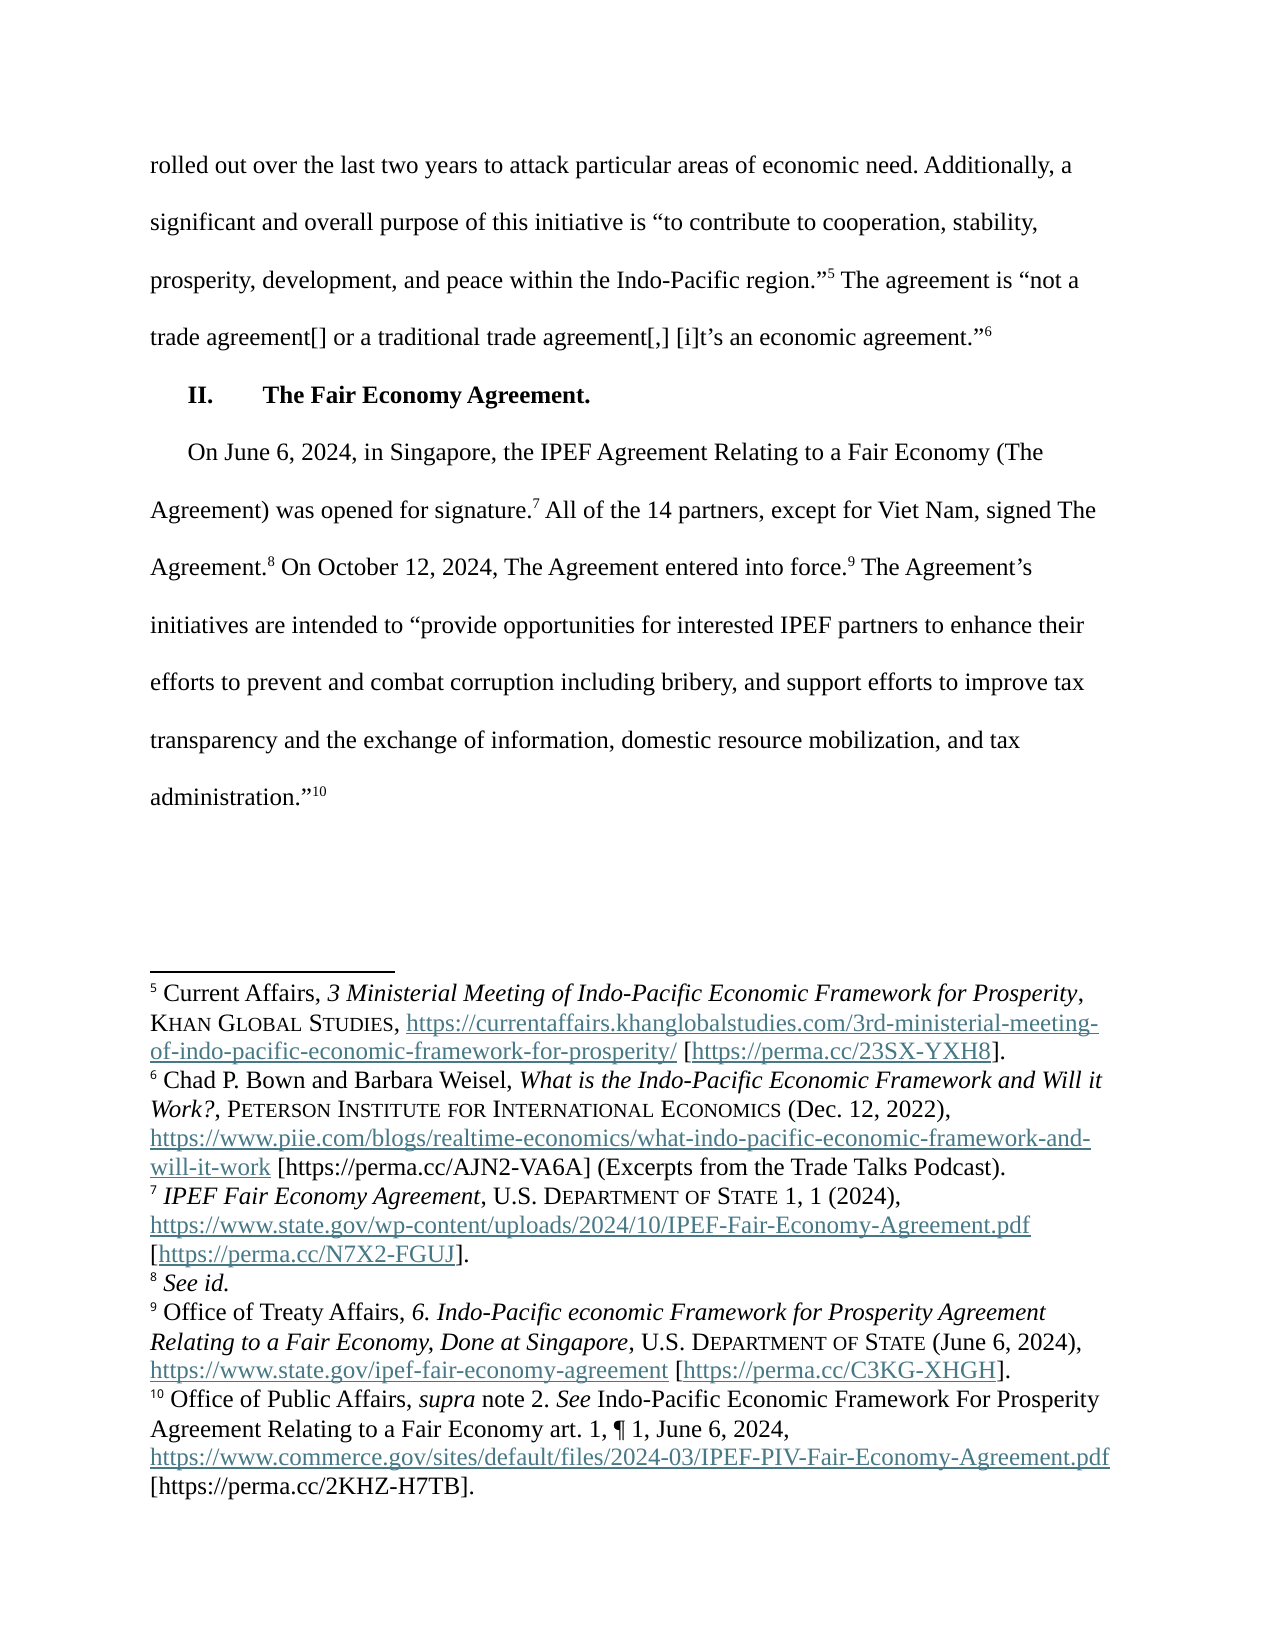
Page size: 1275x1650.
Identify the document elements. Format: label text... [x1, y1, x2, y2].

list The Fair Economy Agreement. [187, 380, 1125, 409]
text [150, 150, 1125, 351]
text On June 6, 2024, in Singapore, the IPEF Agreement Relating to a Fair Economy (The Agreement) was opened for signature. All of the 14 partners, except for Viet Nam, signed The Agreement. On October 12, 2024, The Agreement entered into force. The Agreement’s initiatives are intended to “provide opportunities for interested IPEF partners to enhance their efforts to prevent and combat corruption including bribery, and support efforts to improve tax transparency and the exchange of information, domestic resource mobilization, and tax administration.” [150, 437, 1125, 811]
